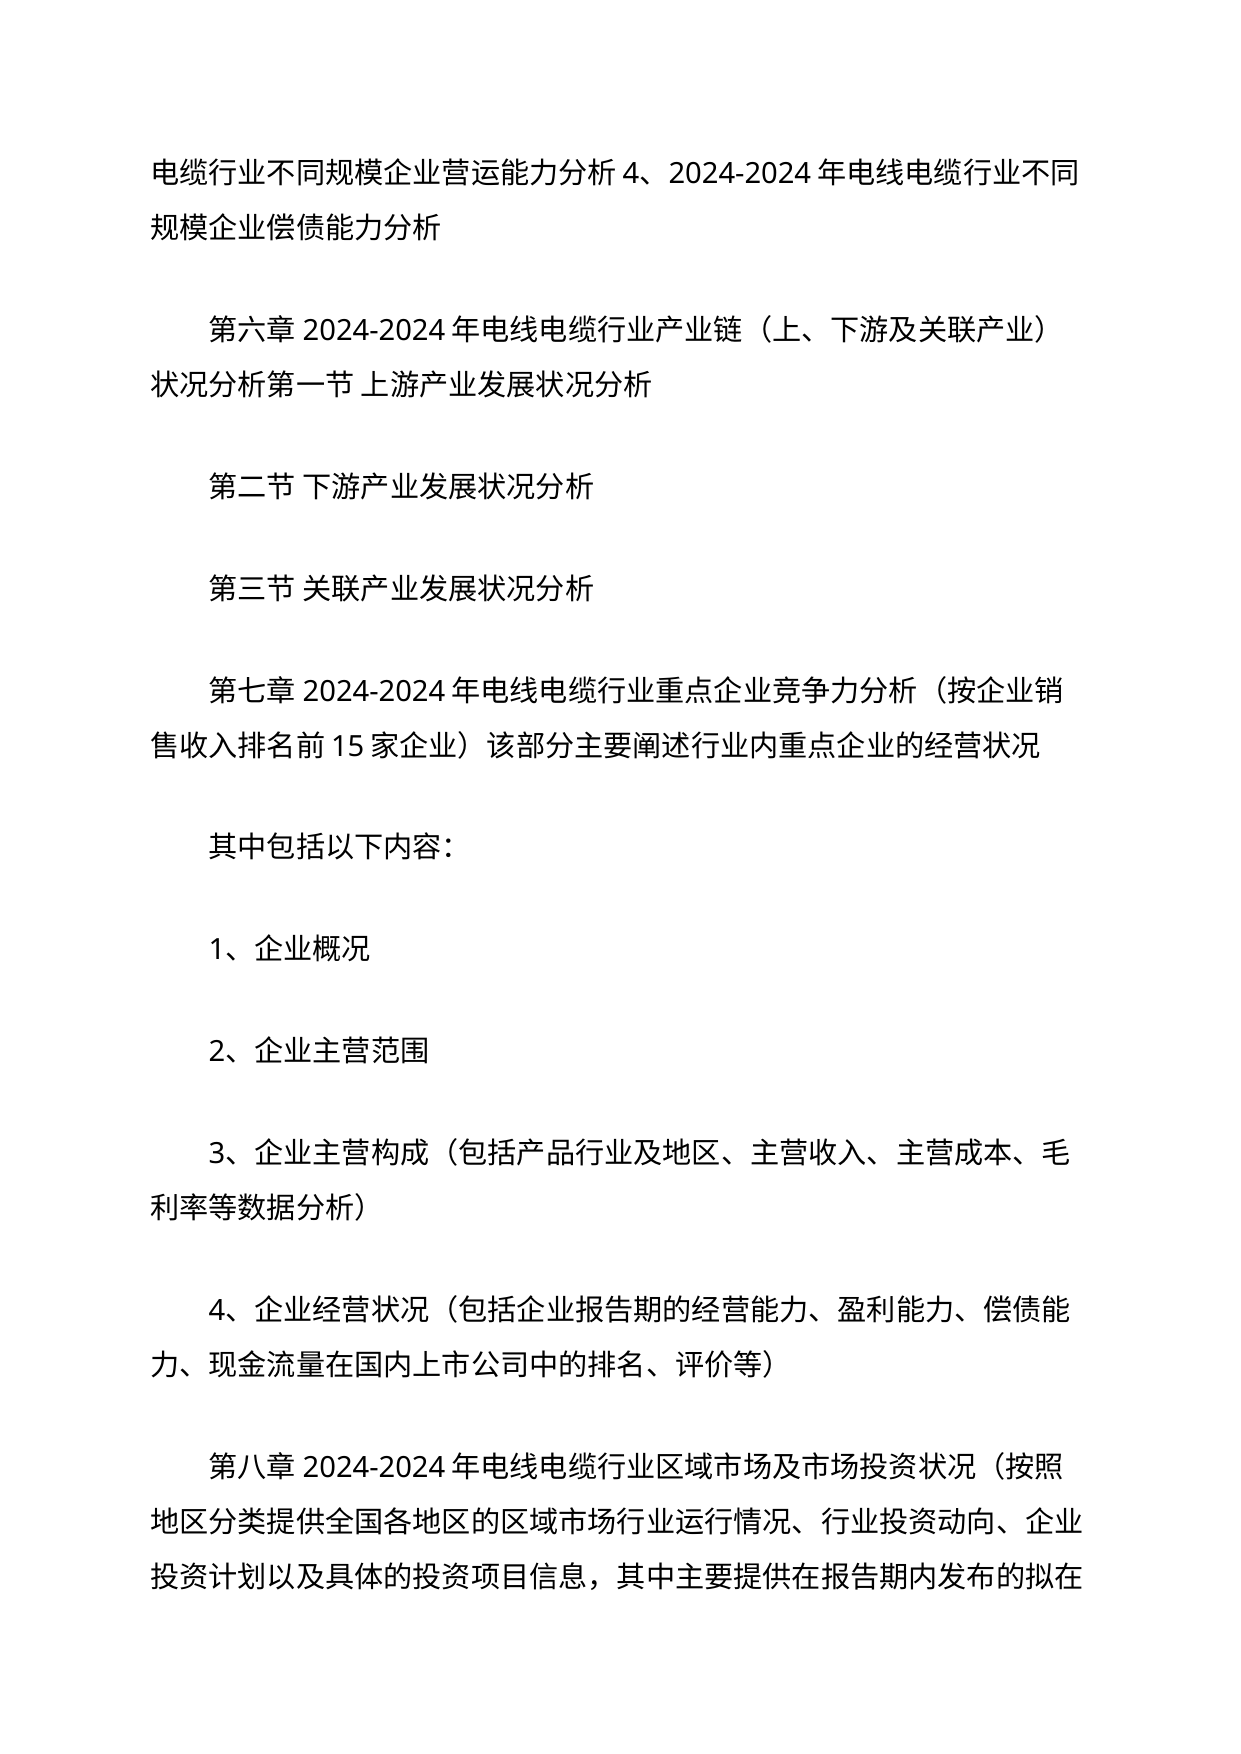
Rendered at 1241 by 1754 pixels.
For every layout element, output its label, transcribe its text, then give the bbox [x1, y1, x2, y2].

text 其中包括以下内容： [150, 824, 1090, 866]
text 第六章 2024-2024年电线电缆行业产业链（上、下游及关联产业）状况分析第一节 上游产业发展状况分析 [150, 307, 1090, 404]
text 2、企业主营范围 [150, 1028, 1090, 1070]
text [150, 150, 1090, 247]
text 第三节 关联产业发展状况分析 [150, 565, 1090, 608]
text 3、企业主营构成（包括产品行业及地区、主营收入、主营成本、毛利率等数据分析） [150, 1130, 1090, 1227]
text 第七章 2024-2024年电线电缆行业重点企业竞争力分析（按企业销售收入排名前15家企业）该部分主要阐述行业内重点企业的经营状况 [150, 667, 1090, 764]
text 第二节 下游产业发展状况分析 [150, 463, 1090, 506]
text 1、企业概况 [150, 926, 1090, 968]
text 4、企业经营状况（包括企业报告期的经营能力、盈利能力、偿债能力、现金流量在国内上市公司中的排名、评价等） [150, 1287, 1090, 1384]
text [150, 1443, 1090, 1596]
